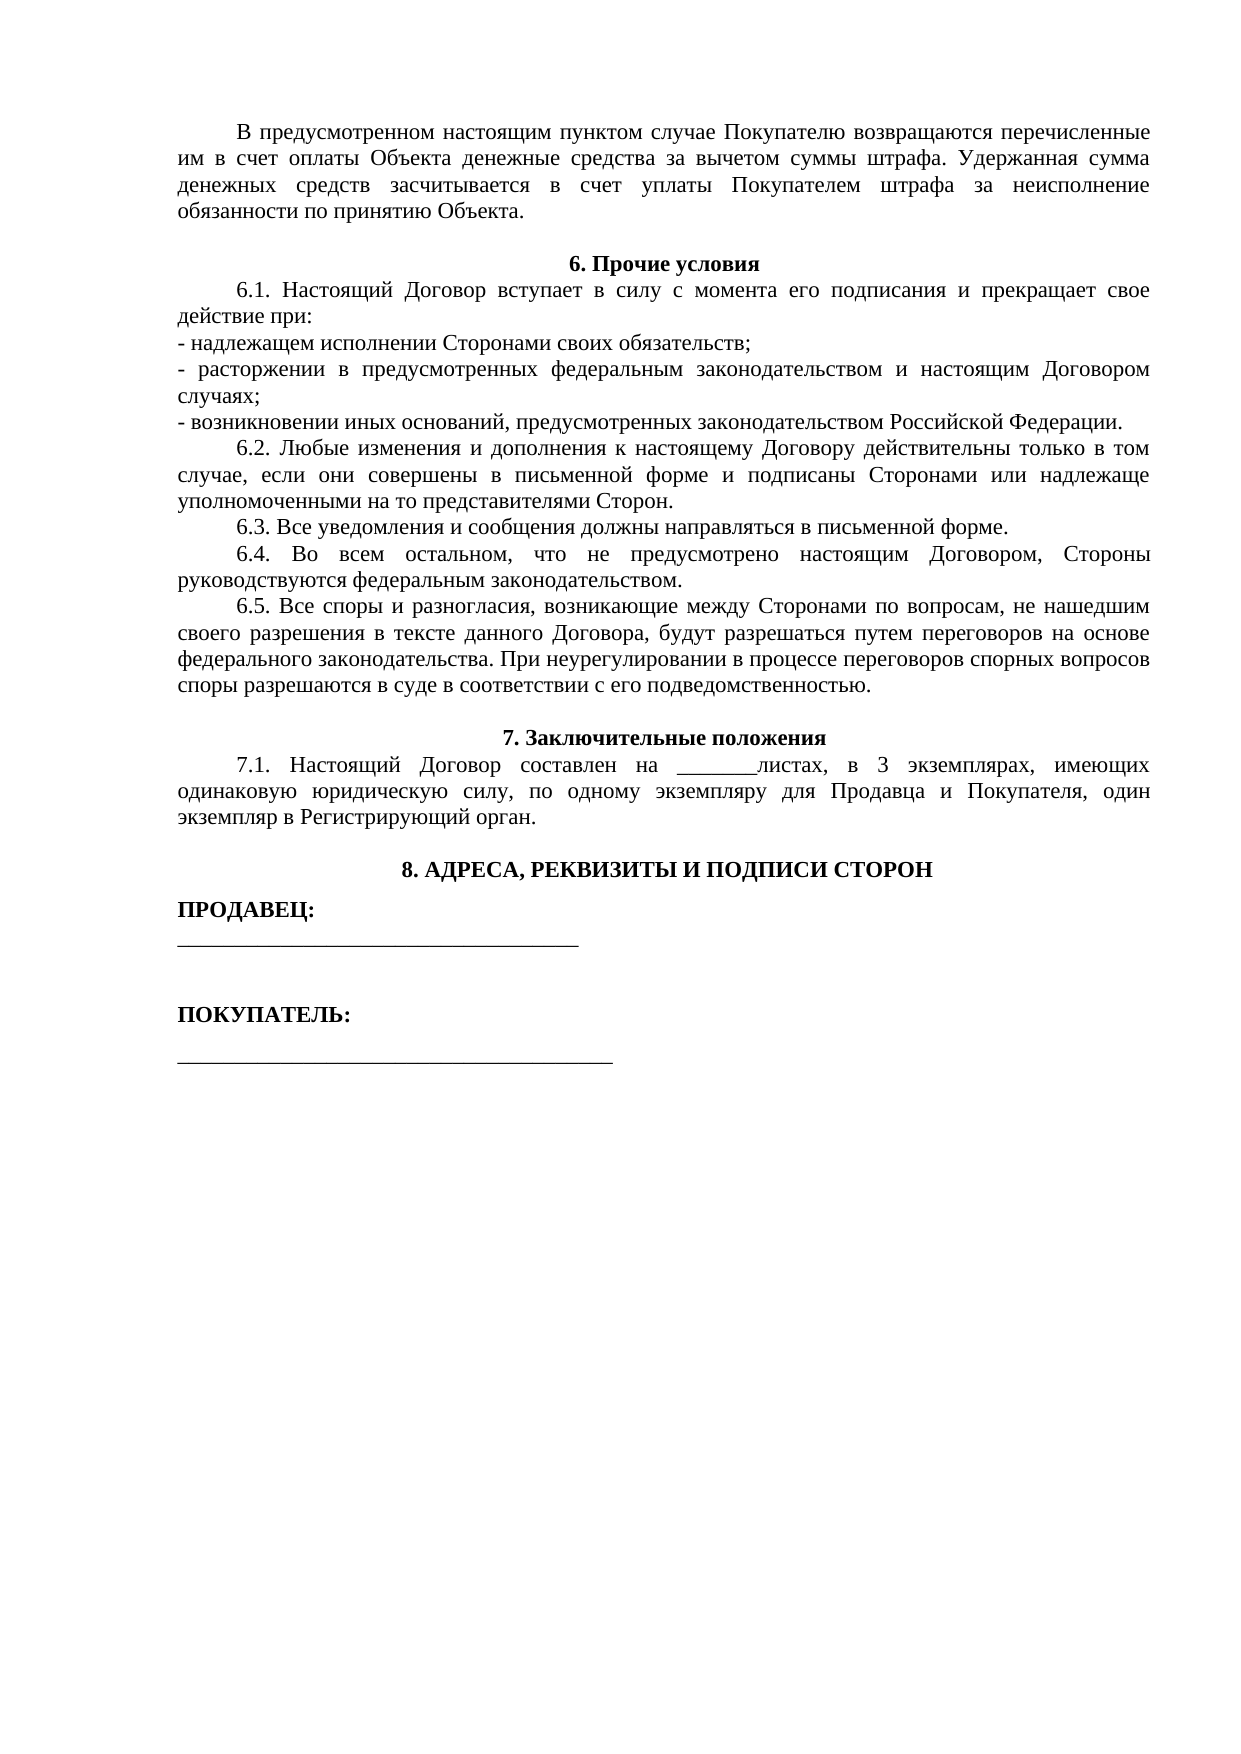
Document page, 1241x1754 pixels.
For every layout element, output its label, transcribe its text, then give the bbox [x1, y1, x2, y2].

text 7. Заключительные положения [177, 724, 1152, 751]
text ___________________________________ [177, 923, 1152, 950]
text ______________________________________ [177, 1040, 1152, 1066]
text 8. Адреса, реквизиты и подписи СТОРОН [177, 856, 1152, 882]
text 6.1. Настоящий Договор вступает в силу с момента его подписания и прекращает свое действие при: [177, 276, 1152, 329]
text 7.1. Настоящий Договор составлен на _______листах, в 3 экземплярах, имеющих одинаковую юридическую силу, по одному экземпляру для Продавца и Покупателя, один экземпляр в Регистрирующий орган. [177, 751, 1152, 830]
text В предусмотренном настоящим пунктом случае Покупателю возвращаются перечисленные им в счет оплаты Объекта денежные средства за вычетом суммы штрафа. Удержанная сумма денежных средств засчитывается в счет уплаты Покупателем штрафа за неисполнение обязанности по принятию Объекта. [177, 118, 1152, 223]
text - надлежащем исполнении Сторонами своих обязательств; [177, 329, 1152, 355]
text - расторжении в предусмотренных федеральным законодательством и настоящим Договором случаях; [177, 355, 1152, 408]
text 6.3. Все уведомления и сообщения должны направляться в письменной форме. [177, 513, 1152, 540]
text - возникновении иных оснований, предусмотренных законодательством Российской Федерации. [177, 408, 1152, 434]
text 6.4. Во всем остальном, что не предусмотрено настоящим Договором, Стороны руководствуются федеральным законодательством. [177, 540, 1152, 592]
text 6.2. Любые изменения и дополнения к настоящему Договору действительны только в том случае, если они совершены в письменной форме и подписаны Сторонами или надлежаще уполномоченными на то представителями Сторон. [177, 434, 1152, 513]
text 6. Прочие условия [177, 250, 1152, 276]
text 6.5. Все споры и разногласия, возникающие между Сторонами по вопросам, не нашедшим своего разрешения в тексте данного Договора, будут разрешаться путем переговоров на основе федерального законодательства. При неурегулировании в процессе переговоров спорных вопросов споры разрешаются в суде в соответствии с его подведомственностью. [177, 592, 1152, 698]
text ПРОДАВЕЦ: [177, 895, 1152, 923]
text ПОКУПАТЕЛЬ: [177, 1001, 1152, 1027]
